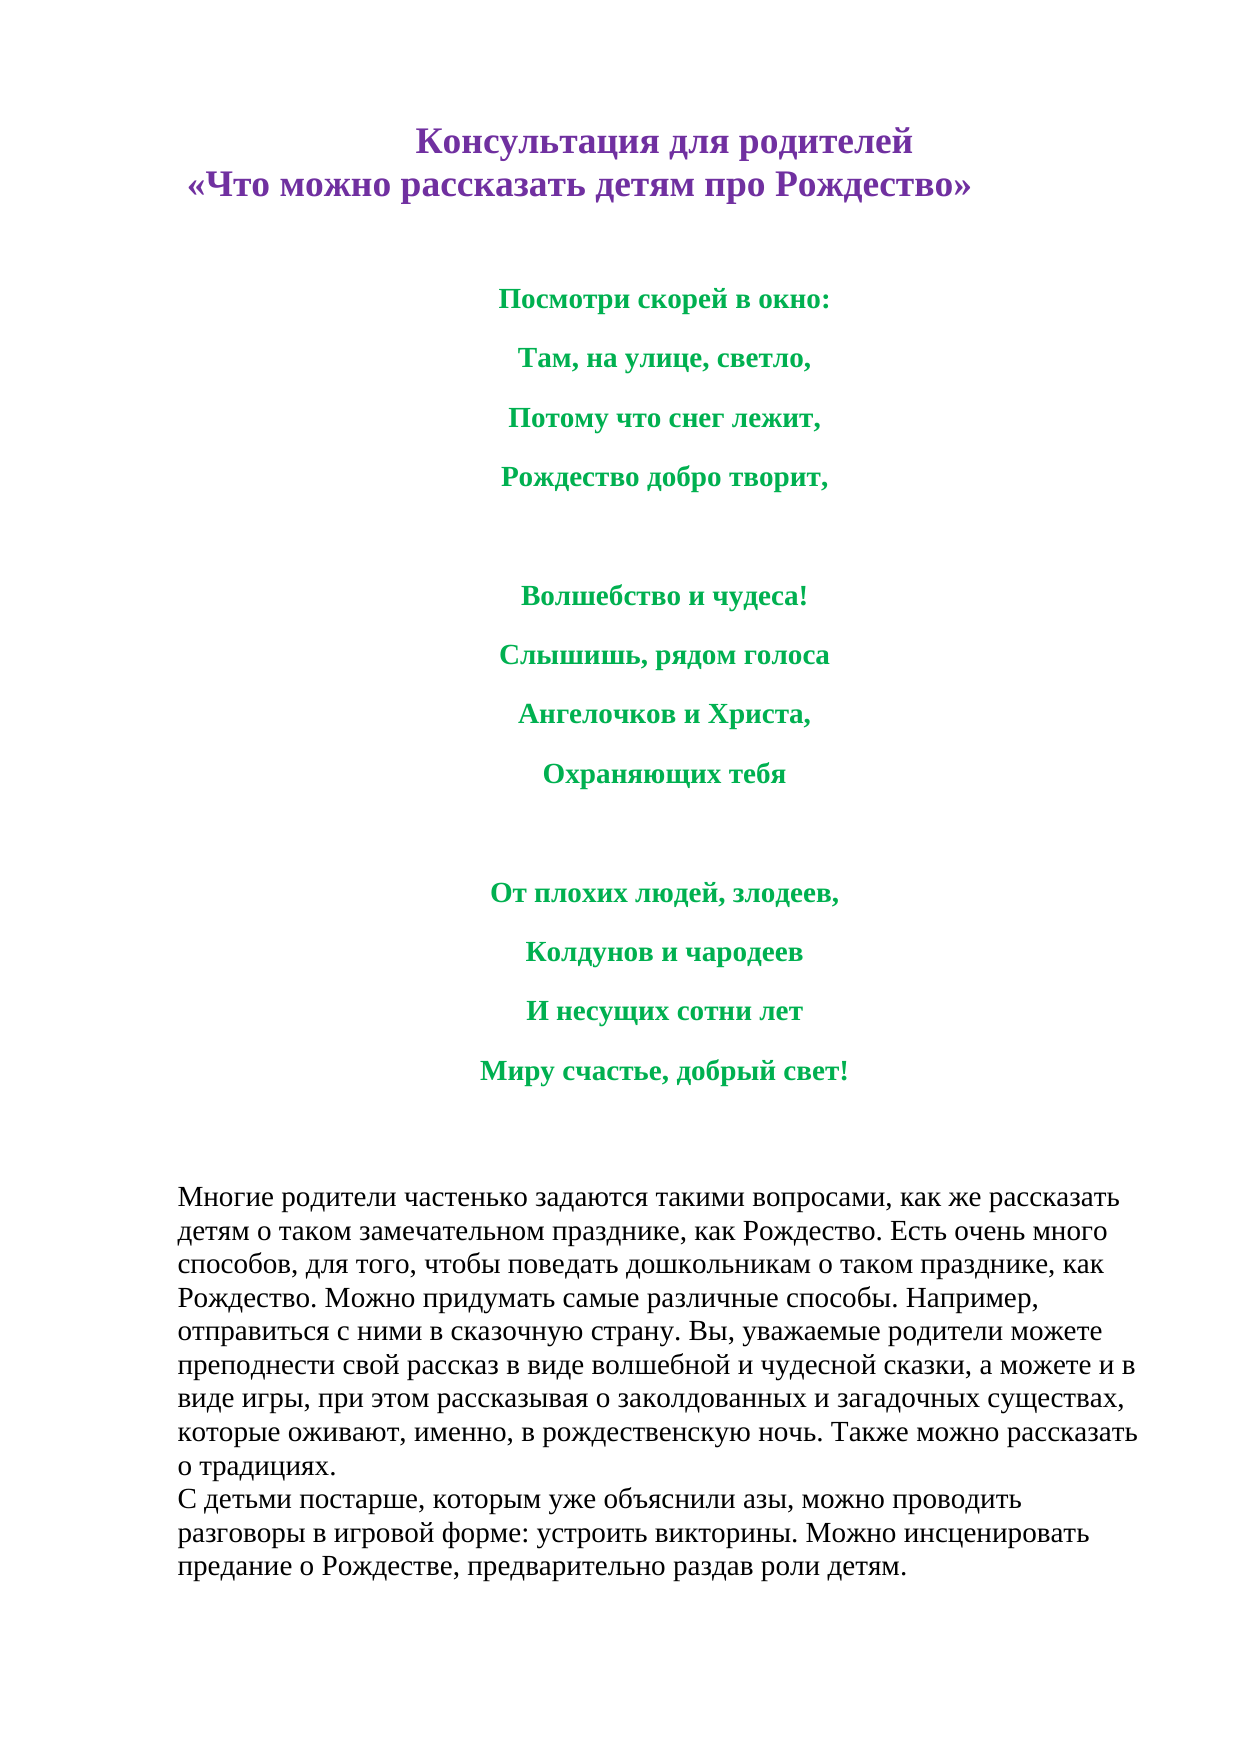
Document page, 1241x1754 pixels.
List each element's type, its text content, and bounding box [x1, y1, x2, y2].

text Многие родители частенько задаются такими вопросами, как же рассказать детям о таком замечательном празднике, как Рождество. Есть очень много способов, для того, чтобы поведать дошкольникам о таком празднике, как Рождество. Можно придумать самые различные способы. Например, отправиться с ними в сказочную страну. Вы, уважаемые родители можете преподнести свой рассказ в виде волшебной и чудесной сказки, а можете и в виде игры, при этом рассказывая о заколдованных и загадочных существах, которые оживают, именно, в рождественскую ночь. Также можно рассказать о традициях. [177, 1179, 1152, 1481]
text Ангелочков и Христа, [177, 697, 1152, 730]
text И несущих сотни лет [177, 993, 1152, 1027]
text Там, на улице, светло, [177, 340, 1152, 374]
text Миру счастье, добрый свет! [177, 1053, 1152, 1086]
text Волшебство и чудеса! [177, 578, 1152, 611]
text «Что можно рассказать детям про Рождество» [177, 161, 1152, 204]
text Посмотри скорей в окно: [177, 281, 1152, 314]
text Потому что снег лежит, [177, 400, 1152, 433]
text С детьми постарше, которым уже объяснили азы, можно проводить разговоры в игровой форме: устроить викторины. Можно инсценировать предание о Рождестве, предварительно раздав роли детям. [177, 1481, 1152, 1582]
text От плохих людей, злодеев, [177, 875, 1152, 908]
text Охраняющих тебя [177, 756, 1152, 789]
text Колдунов и чародеев [177, 934, 1152, 968]
text Рождество добро творит, [177, 459, 1152, 493]
text Консультация для родителей [177, 118, 1152, 161]
text Слышишь, рядом голоса [177, 637, 1152, 671]
